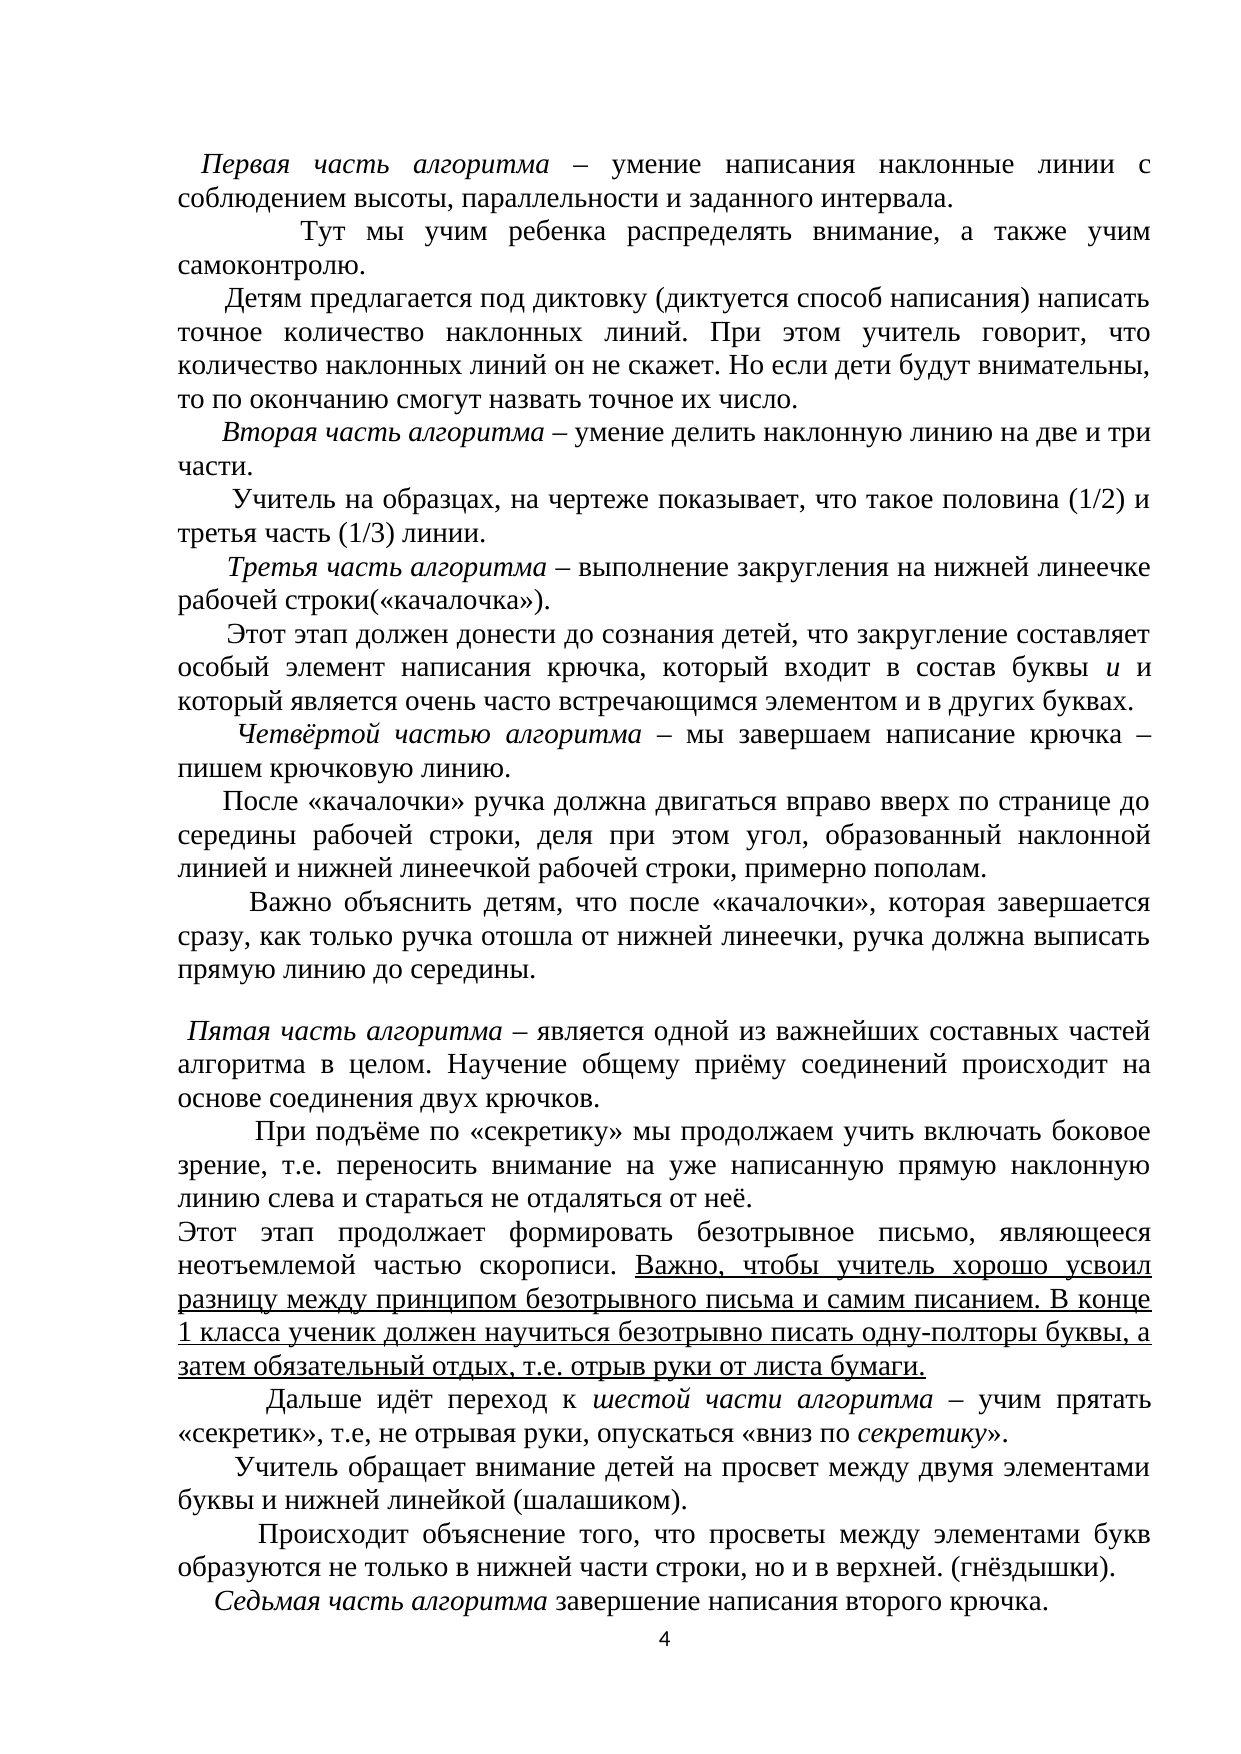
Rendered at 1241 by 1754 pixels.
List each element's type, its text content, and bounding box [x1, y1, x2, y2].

text Важно объяснить детям, что после «качалочки», которая завершается сразу, как только ручка отошла от нижней линеечки, ручка должна выписать прямую линию до середины. [177, 884, 1152, 985]
text Этот этап продолжает формировать безотрывное письмо, являющееся неотъемлемой частью скорописи. Важно, чтобы учитель хорошо усвоил разницу между принципом безотрывного письма и самим писанием. В конце 1 класса ученик должен научиться безотрывно писать одну-полторы буквы, а затем обязательный отдых, т.е. отрыв руки от листа бумаги. [177, 1214, 1152, 1310]
text Тут мы учим ребенка распределять внимание, а также учим самоконтролю. [177, 213, 1152, 280]
text Первая часть алгоритма – умение написания наклонные линии с соблюдением высоты, параллельности и заданного интервала. [177, 146, 1152, 213]
text Четвёртой частью алгоритма – мы завершаем написание крючка – пишем крючковую линию. [177, 716, 1152, 783]
text Детям предлагается под диктовку (диктуется способ написания) написать точное количество наклонных линий. При этом учитель говорит, что количество наклонных линий он не скажет. Но если дети будут внимательны, то по окончанию смогут назвать точное их число. [177, 280, 1152, 414]
text Седьмая часть алгоритма завершение написания второго крючка. [177, 1583, 1152, 1616]
text Пятая часть алгоритма – является одной из важнейших составных частей алгоритма в целом. Научение общему приёму соединений происходит на основе соединения двух крючков. [177, 1013, 1152, 1113]
text Вторая часть алгоритма – умение делить наклонную линию на две и три части. [177, 414, 1152, 482]
text Происходит объяснение того, что просветы между элементами букв образуются не только в нижней части строки, но и в верхней. (гнёздышки). [177, 1516, 1152, 1583]
text Третья часть алгоритма – выполнение закругления на нижней линеечке рабочей строки(«качалочка»). [177, 549, 1152, 616]
text Этот этап продолжает формировать безотрывное письмо, являющееся неотъемлемой частью скорописи. Важно, чтобы учитель хорошо усвоил разницу между принципом безотрывного письма и самим писанием. В конце 1 класса ученик должен научиться безотрывно писать одну-полторы буквы, а затем обязательный отдых, т.е. отрыв руки от листа бумаги. [177, 1345, 1152, 1382]
text Учитель на образцах, на чертеже показывает, что такое половина (1/2) и третья часть (1/3) линии. [177, 482, 1152, 549]
text Учитель обращает внимание детей на просвет между двумя элементами буквы и нижней линейкой (шалашиком). [177, 1449, 1152, 1516]
text Дальше идёт переход к шестой части алгоритма – учим прятать «секретик», т.е, не отрывая руки, опускаться «вниз по секретику». [177, 1382, 1152, 1449]
text Этот этап продолжает формировать безотрывное письмо, являющееся неотъемлемой частью скорописи. Важно, чтобы учитель хорошо усвоил разницу между принципом безотрывного письма и самим писанием. В конце 1 класса ученик должен научиться безотрывно писать одну-полторы буквы, а затем обязательный отдых, т.е. отрыв руки от листа бумаги. [177, 1311, 1152, 1344]
text При подъёме по «секретику» мы продолжаем учить включать боковое зрение, т.е. переносить внимание на уже написанную прямую наклонную линию слева и стараться не отдаляться от неё. [177, 1113, 1152, 1214]
text После «качалочки» ручка должна двигаться вправо вверх по странице до середины рабочей строки, деля при этом угол, образованный наклонной линией и нижней линеечкой рабочей строки, примерно пополам. [177, 783, 1152, 884]
text Этот этап должен донести до сознания детей, что закругление составляет особый элемент написания крючка, который входит в состав буквы и и который является очень часто встречающимся элементом и в других буквах. [177, 616, 1152, 716]
